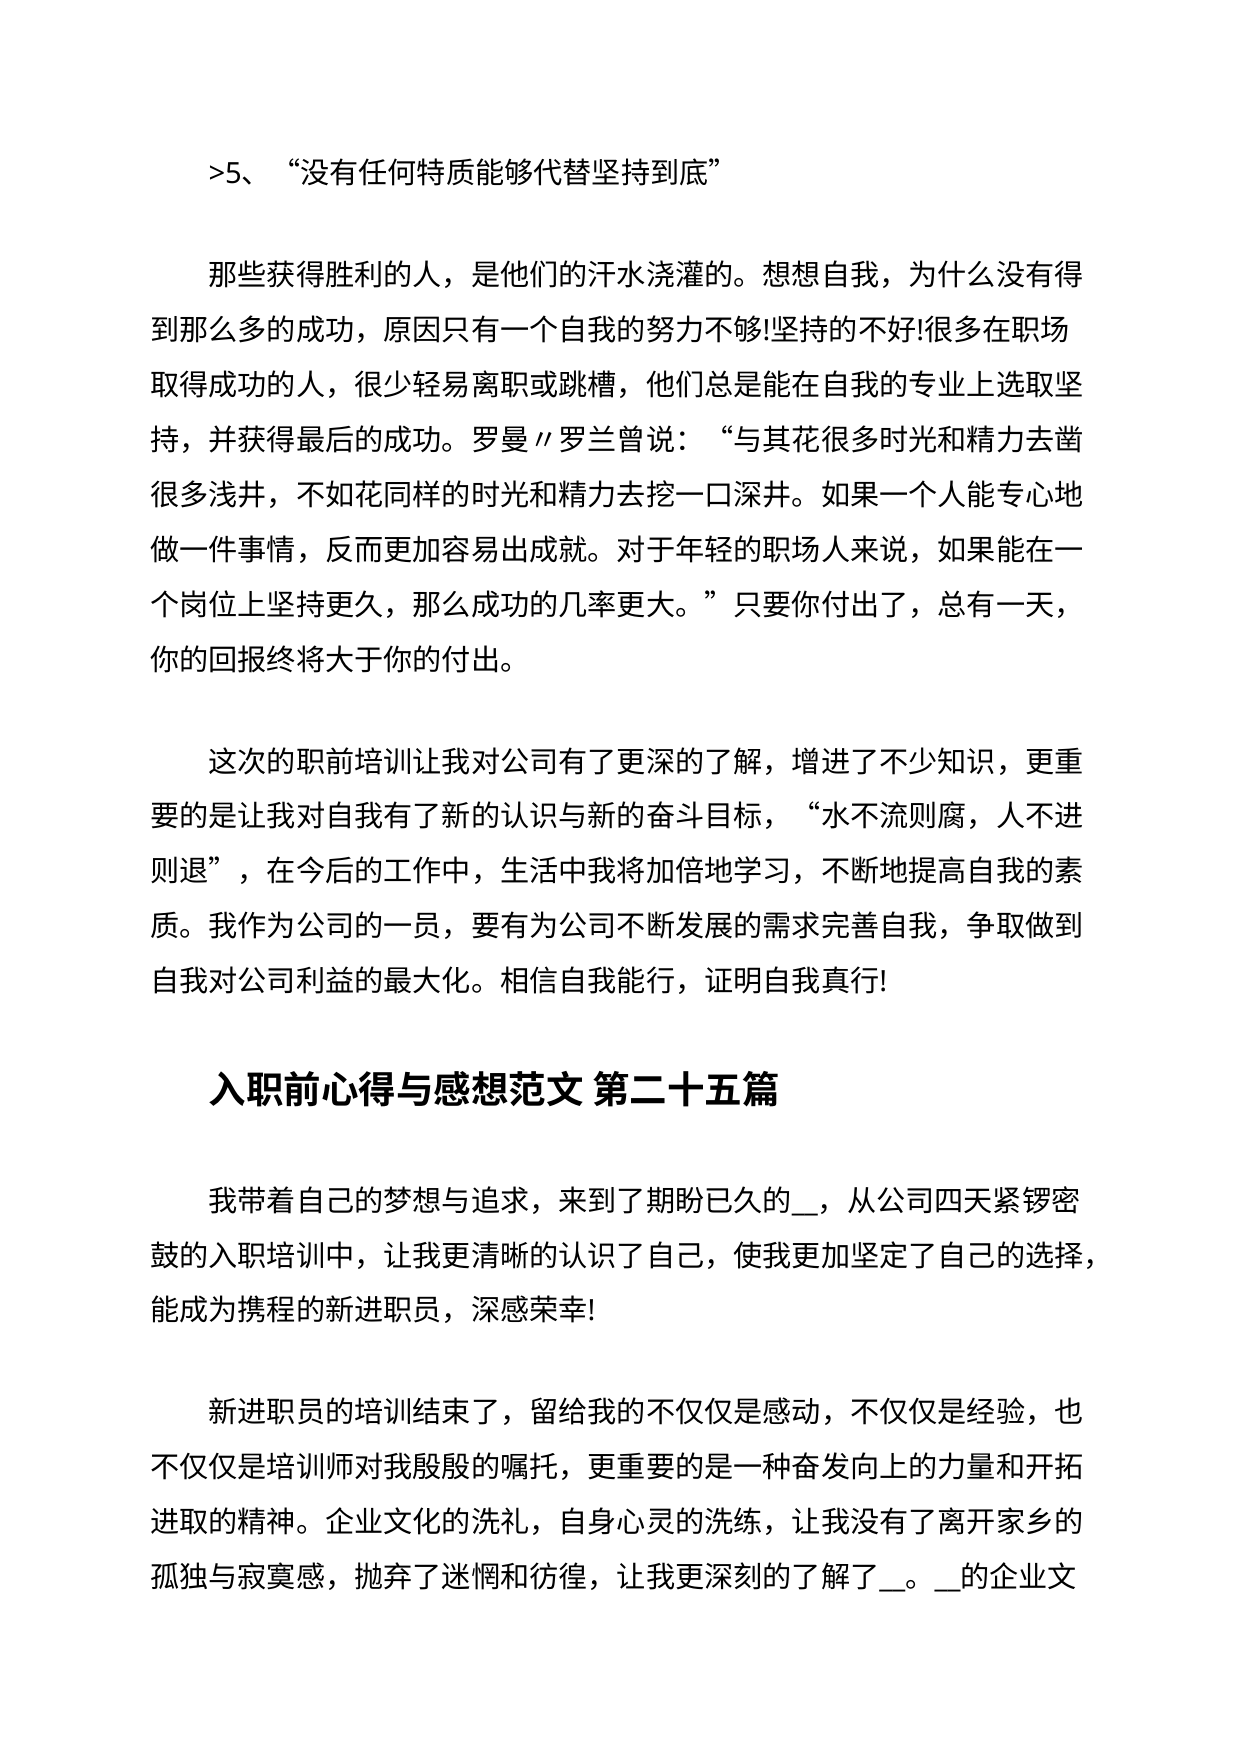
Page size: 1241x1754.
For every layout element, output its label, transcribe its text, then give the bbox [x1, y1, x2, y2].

text 入职前心得与感想范文 第二十五篇 [150, 1060, 1090, 1114]
text 那些获得胜利的人，是他们的汗水浇灌的。想想自我，为什么没有得到那么多的成功，原因只有一个自我的努力不够!坚持的不好!很多在职场取得成功的人，很少轻易离职或跳槽，他们总是能在自我的专业上选取坚持，并获得最后的成功。罗曼〃罗兰曾说：“与其花很多时光和精力去凿很多浅井，不如花同样的时光和精力去挖一口深井。如果一个人能专心地做一件事情，反而更加容易出成就。对于年轻的职场人来说，如果能在一个岗位上坚持更久，那么成功的几率更大。”只要你付出了，总有一天，你的回报终将大于你的付出。 [150, 252, 1090, 679]
text 我带着自己的梦想与追求，来到了期盼已久的__，从公司四天紧锣密鼓的入职培训中，让我更清晰的认识了自己，使我更加坚定了自己的选择，能成为携程的新进职员，深感荣幸! [150, 1177, 1090, 1329]
text >5、“没有任何特质能够代替坚持到底” [150, 150, 1090, 192]
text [150, 1389, 1090, 1596]
text 这次的职前培训让我对公司有了更深的了解，增进了不少知识，更重要的是让我对自我有了新的认识与新的奋斗目标，“水不流则腐，人不进则退”，在今后的工作中，生活中我将加倍地学习，不断地提高自我的素质。我作为公司的一员，要有为公司不断发展的需求完善自我，争取做到自我对公司利益的最大化。相信自我能行，证明自我真行! [150, 738, 1090, 1000]
